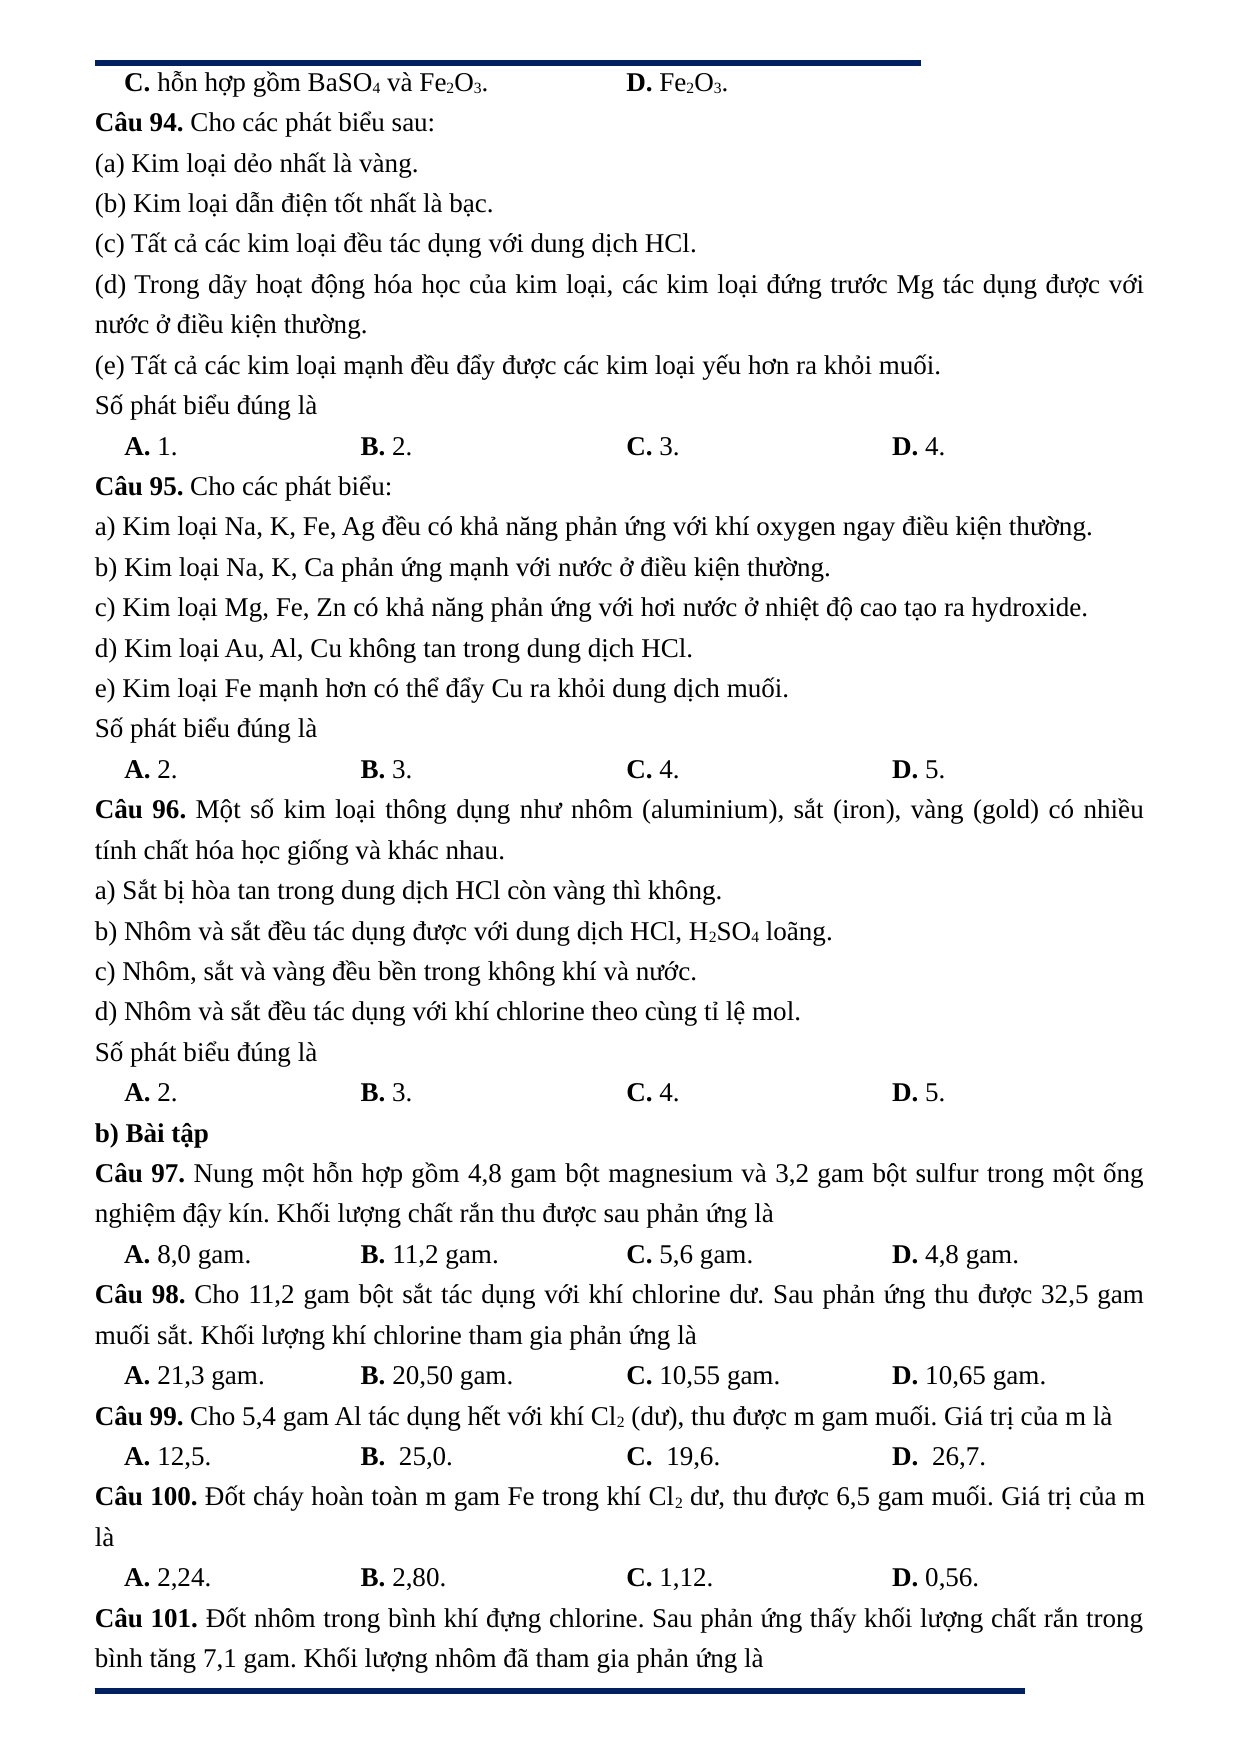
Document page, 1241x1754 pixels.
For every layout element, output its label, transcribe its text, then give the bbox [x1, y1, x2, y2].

text A. 2. B. 3. C. 4. D. 5. [94, 1076, 1146, 1107]
text A. 12,5. B. 25,0. C. 19,6. D. 26,7. [94, 1440, 1146, 1471]
text b) Bài tập [94, 1117, 1146, 1148]
text Câu 98. Cho 11,2 gam bột sắt tác dụng với khí chlorine dư. Sau phản ứng thu được 32,5 gam muối sắt. Khối lượng khí chlorine tham gia phản ứng là [94, 1278, 1146, 1350]
text c) Kim loại Mg, Fe, Zn có khả năng phản ứng với hơi nước ở nhiệt độ cao tạo ra hydroxide. [94, 591, 1146, 622]
text Câu 101. Đốt nhôm trong bình khí đựng chlorine. Sau phản ứng thấy khối lượng chất rắn trong bình tăng 7,1 gam. Khối lượng nhôm đã tham gia phản ứng là [94, 1602, 1146, 1673]
text e) Kim loại Fe mạnh hơn có thể đẩy Cu ra khỏi dung dịch muối. [94, 672, 1146, 703]
text a) Sắt bị hòa tan trong dung dịch HCl còn vàng thì không. [94, 874, 1146, 905]
text Số phát biểu đúng là [94, 389, 1146, 420]
text A. 2,24. B. 2,80. C. 1,12. D. 0,56. [94, 1561, 1146, 1592]
text A. 1. B. 2. C. 3. D. 4. [94, 430, 1146, 461]
text c) Nhôm, sắt và vàng đều bền trong không khí và nước. [94, 955, 1146, 986]
text (b) Kim loại dẫn điện tốt nhất là bạc. [94, 187, 1146, 218]
text Câu 97. Nung một hỗn hợp gồm 4,8 gam bột magnesium và 3,2 gam bột sulfur trong một ống nghiệm đậy kín. Khối lượng chất rắn thu được sau phản ứng là [94, 1157, 1146, 1229]
text b) Kim loại Na, K, Ca phản ứng mạnh với nước ở điều kiện thường. [94, 551, 1146, 582]
text d) Nhôm và sắt đều tác dụng với khí chlorine theo cùng tỉ lệ mol. [94, 996, 1146, 1027]
text (d) Trong dãy hoạt động hóa học của kim loại, các kim loại đứng trước Mg tác dụng được với nước ở điều kiện thường. [94, 268, 1146, 339]
text A. 21,3 gam. B. 20,50 gam. C. 10,55 gam. D. 10,65 gam. [94, 1359, 1146, 1390]
text Câu 96. Một số kim loại thông dụng như nhôm (aluminium), sắt (iron), vàng (gold) có nhiều tính chất hóa học giống và khác nhau. [94, 793, 1146, 865]
text Câu 94. Cho các phát biểu sau: [94, 106, 1146, 137]
text (e) Tất cả các kim loại mạnh đều đẩy được các kim loại yếu hơn ra khỏi muối. [94, 349, 1146, 380]
text Số phát biểu đúng là [94, 1036, 1146, 1067]
text Câu 100. Đốt cháy hoàn toàn m gam Fe trong khí Cl2 dư, thu được 6,5 gam muối. Giá trị của m là [94, 1481, 1146, 1552]
text C. hỗn hợp gồm BaSO4 và Fe2O3. D. Fe2O3. [94, 66, 1146, 97]
text A. 2. B. 3. C. 4. D. 5. [94, 753, 1146, 784]
text Số phát biểu đúng là [94, 713, 1146, 744]
text (c) Tất cả các kim loại đều tác dụng với dung dịch HCl. [94, 228, 1146, 259]
text d) Kim loại Au, Al, Cu không tan trong dung dịch HCl. [94, 632, 1146, 663]
text a) Kim loại Na, K, Fe, Ag đều có khả năng phản ứng với khí oxygen ngay điều kiện thường. [94, 511, 1146, 542]
text A. 8,0 gam. B. 11,2 gam. C. 5,6 gam. D. 4,8 gam. [94, 1238, 1146, 1269]
text b) Nhôm và sắt đều tác dụng được với dung dịch HCl, H2SO4 loãng. [94, 915, 1146, 946]
text Câu 95. Cho các phát biểu: [94, 470, 1146, 501]
text (a) Kim loại dẻo nhất là vàng. [94, 147, 1146, 178]
text Câu 99. Cho 5,4 gam Al tác dụng hết với khí Cl2 (dư), thu được m gam muối. Giá trị của m là [94, 1400, 1146, 1431]
